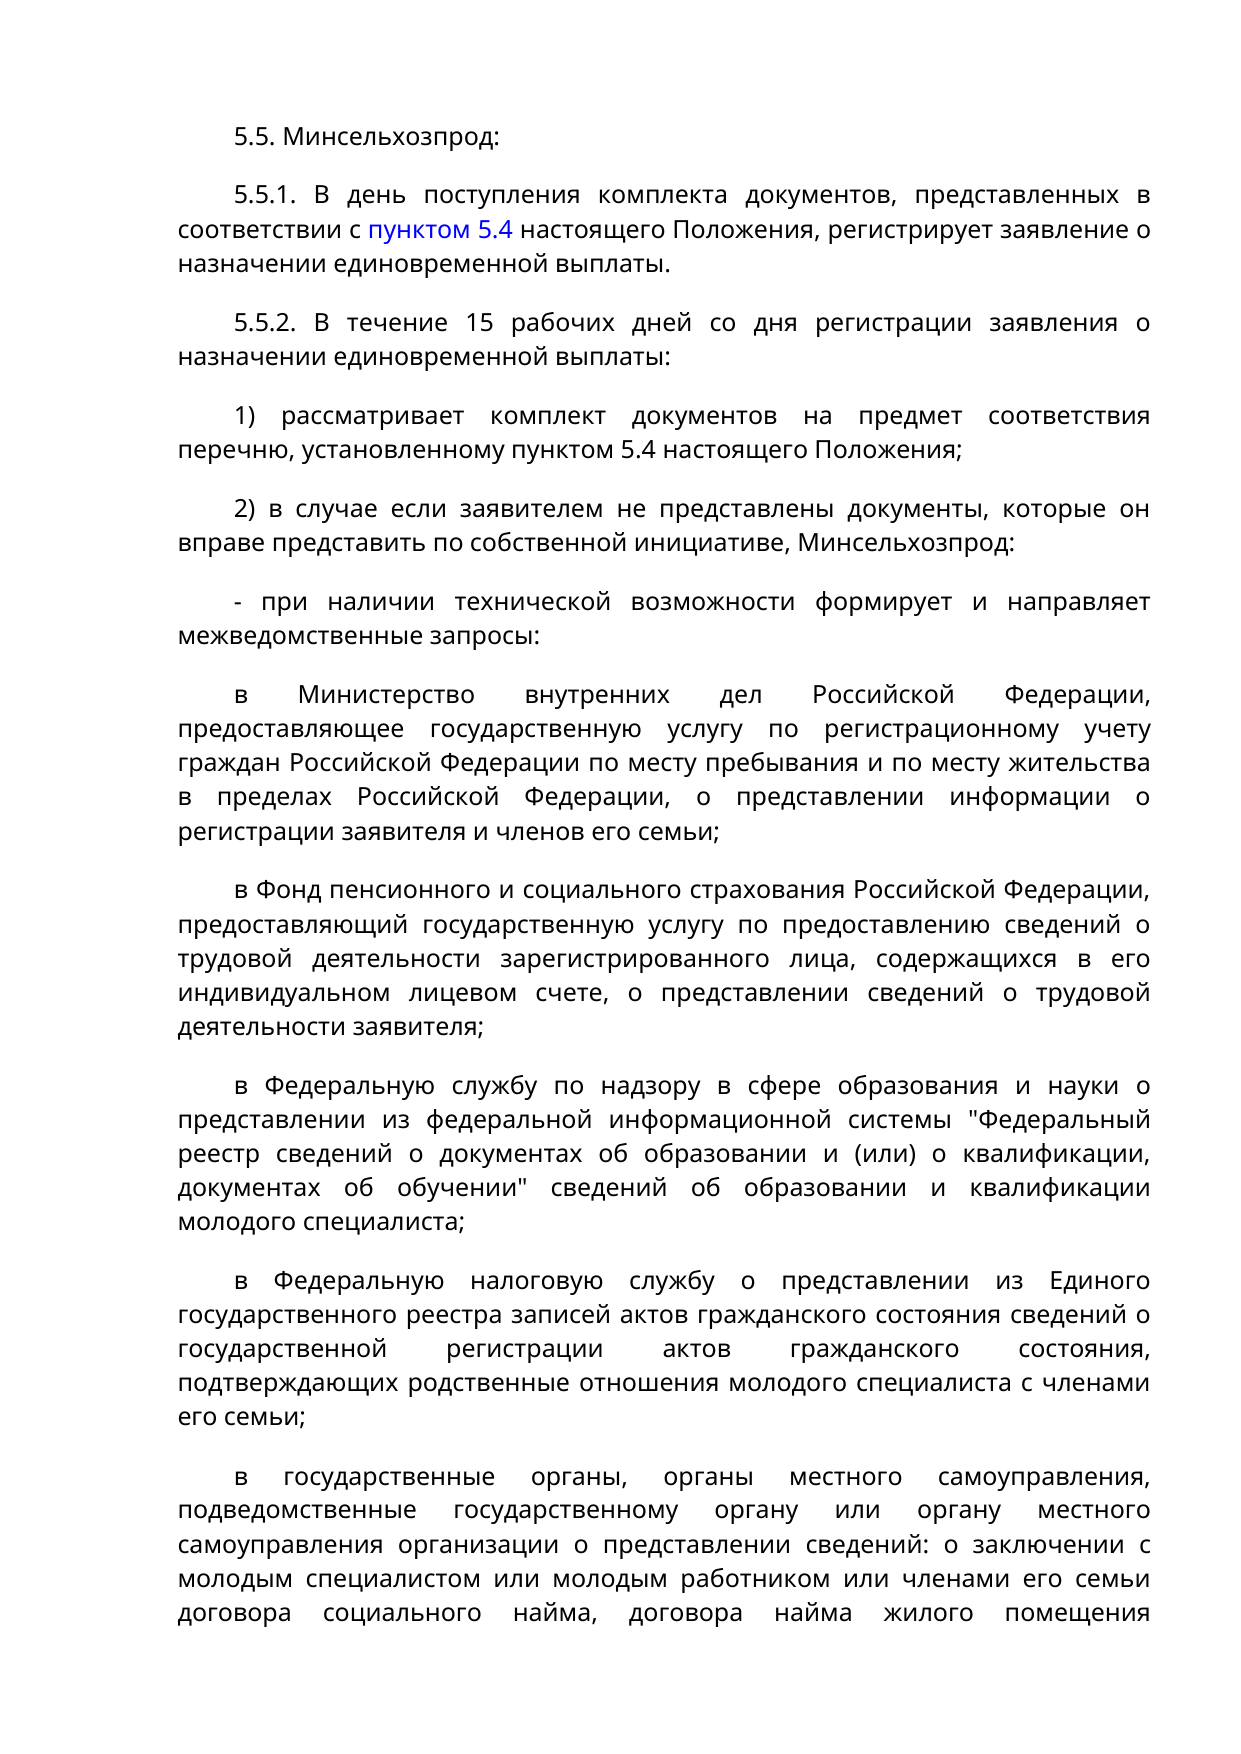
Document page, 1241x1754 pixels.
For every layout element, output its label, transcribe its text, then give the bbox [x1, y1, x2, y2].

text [177, 1458, 1152, 1628]
text 5.5.1. В день поступления комплекта документов, представленных в соответствии с пунктом 5.4 настоящего Положения, регистрирует заявление о назначении единовременной выплаты. [177, 177, 1152, 279]
text в Федеральную службу по надзору в сфере образования и науки о представлении из федеральной информационной системы "Федеральный реестр сведений о документах об образовании и (или) о квалификации, документах об обучении" сведений об образовании и квалификации молодого специалиста; [177, 1067, 1152, 1238]
text - при наличии технической возможности формирует и направляет межведомственные запросы: [177, 584, 1152, 652]
text в Фонд пенсионного и социального страхования Российской Федерации, предоставляющий государственную услугу по предоставлению сведений о трудовой деятельности зарегистрированного лица, содержащихся в его индивидуальном лицевом счете, о представлении сведений о трудовой деятельности заявителя; [177, 872, 1152, 1042]
text 5.5. Минсельхозпрод: [177, 118, 1152, 152]
text в Федеральную налоговую службу о представлении из Единого государственного реестра записей актов гражданского состояния сведений о государственной регистрации актов гражданского состояния, подтверждающих родственные отношения молодого специалиста с членами его семьи; [177, 1263, 1152, 1433]
text 2) в случае если заявителем не представлены документы, которые он вправе представить по собственной инициативе, Минсельхозпрод: [177, 491, 1152, 559]
text 5.5.2. В течение 15 рабочих дней со дня регистрации заявления о назначении единовременной выплаты: [177, 304, 1152, 372]
text в Министерство внутренних дел Российской Федерации, предоставляющее государственную услугу по регистрационному учету граждан Российской Федерации по месту пребывания и по месту жительства в пределах Российской Федерации, о представлении информации о регистрации заявителя и членов его семьи; [177, 677, 1152, 847]
text 1) рассматривает комплект документов на предмет соответствия перечню, установленному пунктом 5.4 настоящего Положения; [177, 397, 1152, 466]
